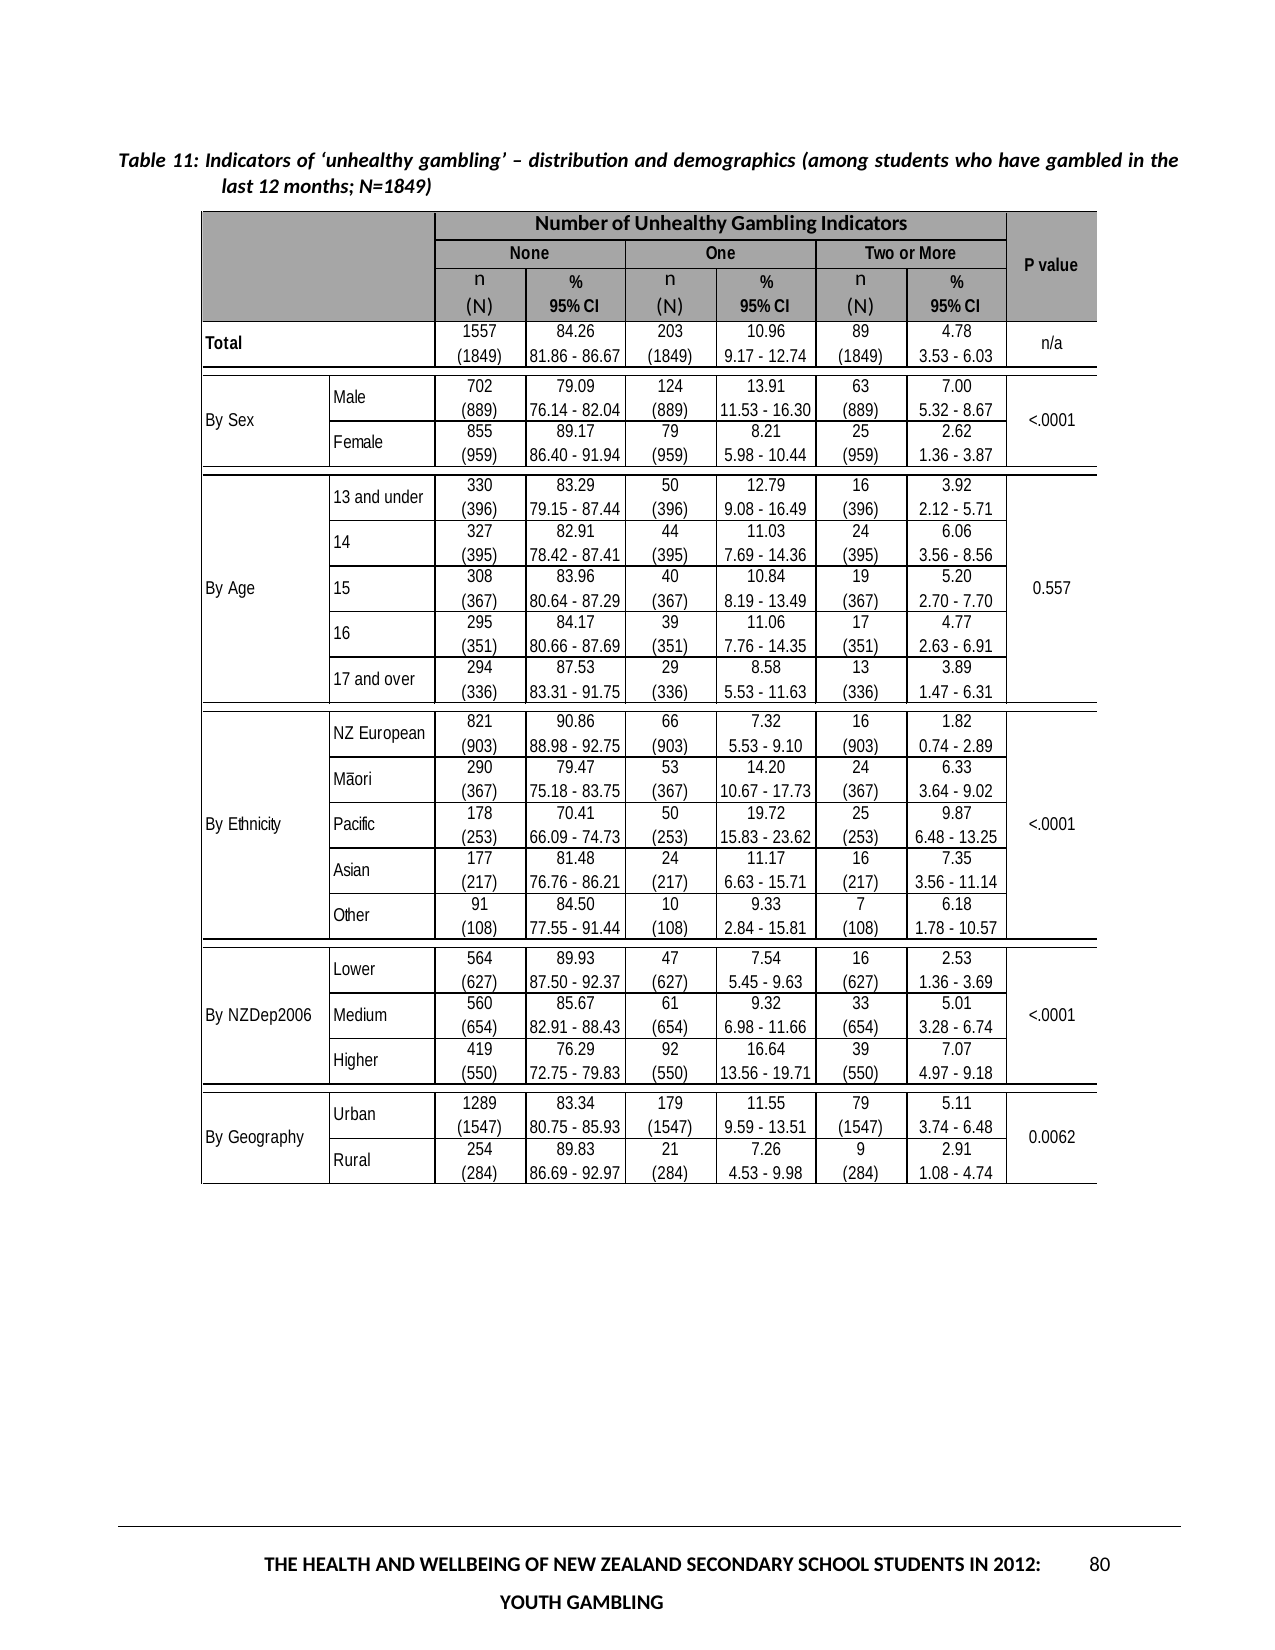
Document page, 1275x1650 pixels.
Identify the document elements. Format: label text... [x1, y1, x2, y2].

text Table 11: Indicators of ‘unhealthy gambling’ – distribution and demographics (among students who have gambled in the last 12 months; N=1849) [118, 148, 1181, 198]
